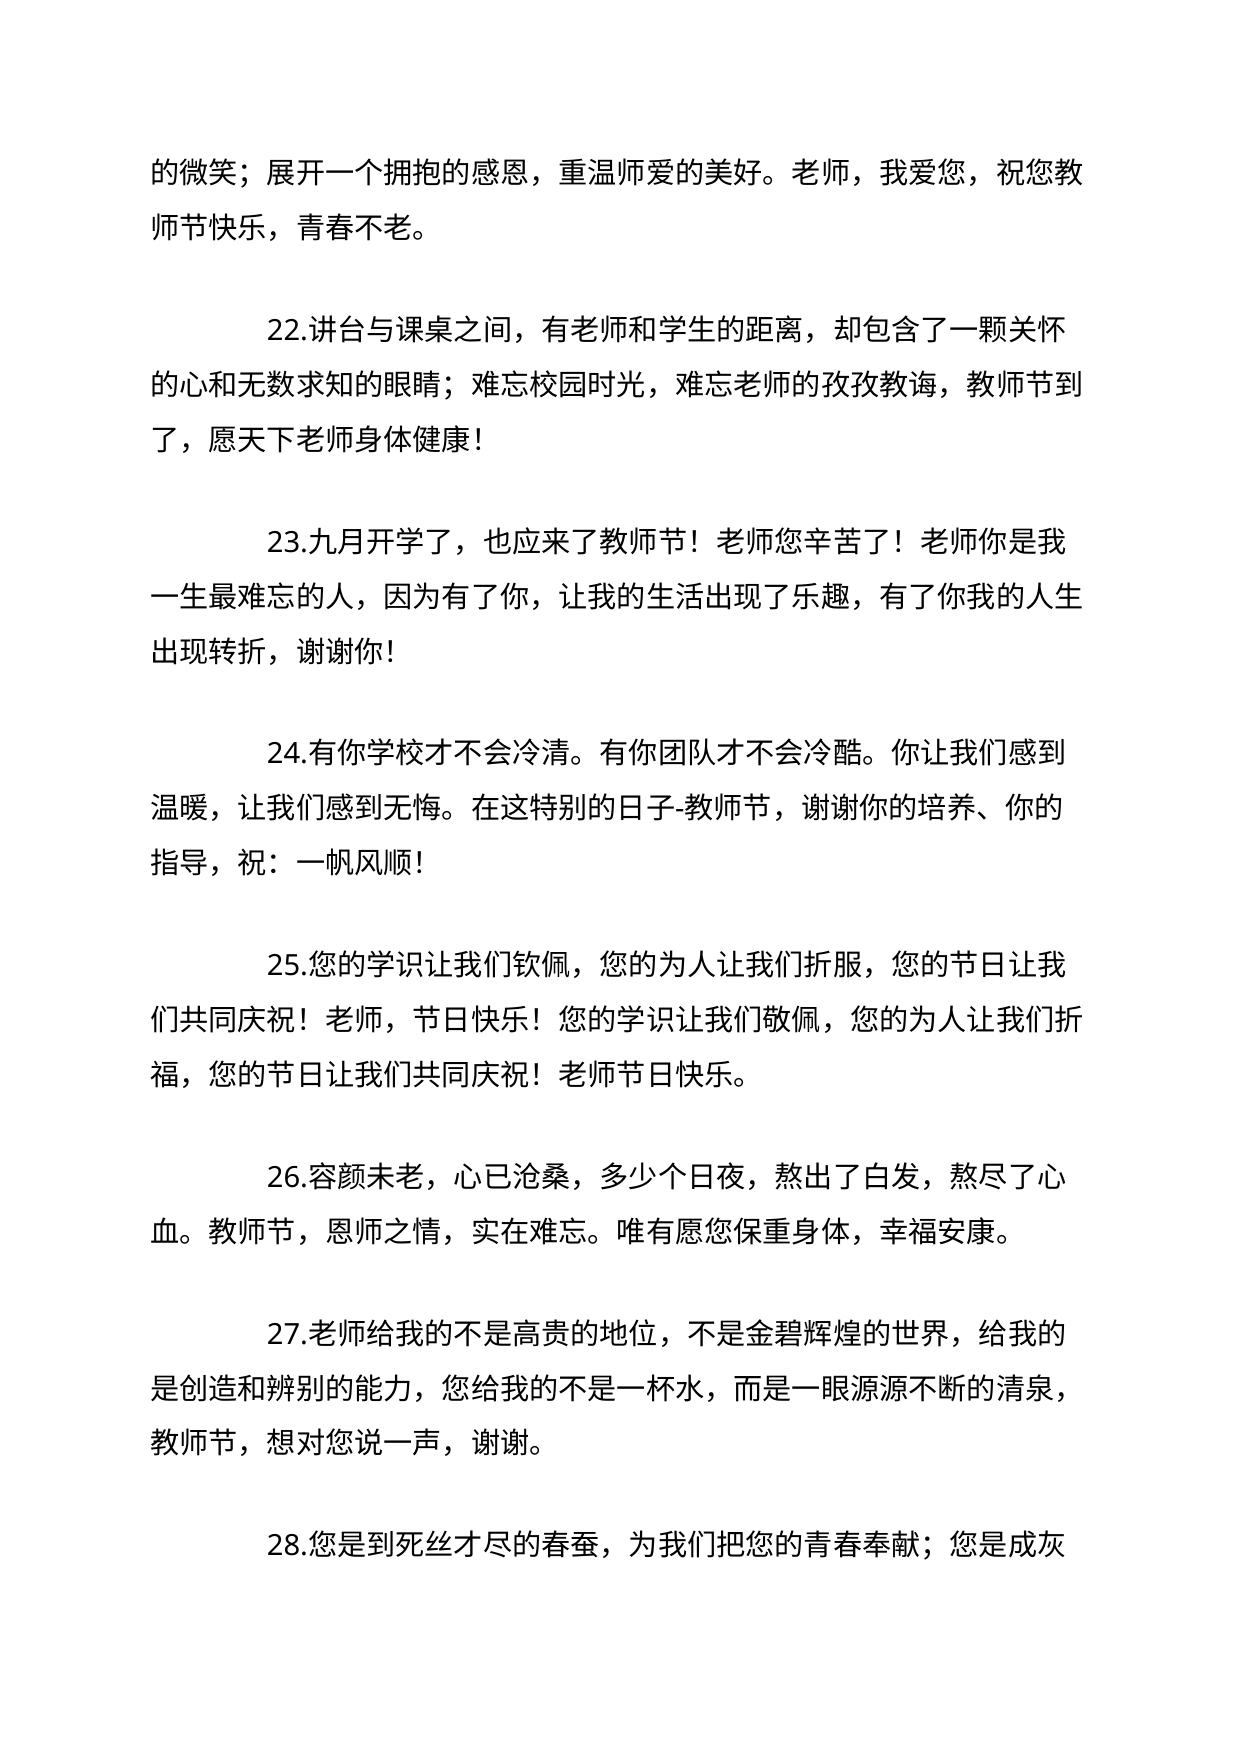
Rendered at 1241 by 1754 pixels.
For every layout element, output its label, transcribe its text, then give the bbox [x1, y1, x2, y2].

text 25.您的学识让我们钦佩，您的为人让我们折服，您的节日让我们共同庆祝！老师，节日快乐！您的学识让我们敬佩，您的为人让我们折福，您的节日让我们共同庆祝！老师节日快乐。 [150, 942, 1090, 1094]
text 24.有你学校才不会冷清。有你团队才不会冷酷。你让我们感到温暖，让我们感到无悔。在这特别的日子-教师节，谢谢你的培养、你的指导，祝：一帆风顺！ [150, 730, 1090, 882]
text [150, 1522, 1090, 1564]
text 23.九月开学了，也应来了教师节！老师您辛苦了！老师你是我一生最难忘的人，因为有了你，让我的生活出现了乐趣，有了你我的人生出现转折，谢谢你！ [150, 518, 1090, 671]
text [150, 150, 1090, 247]
text 27.老师给我的不是高贵的地位，不是金碧辉煌的世界，给我的是创造和辨别的能力，您给我的不是一杯水，而是一眼源源不断的清泉，教师节，想对您说一声，谢谢。 [150, 1310, 1090, 1462]
text 26.容颜未老，心已沧桑，多少个日夜，熬出了白发，熬尽了心血。教师节，恩师之情，实在难忘。唯有愿您保重身体，幸福安康。 [150, 1153, 1090, 1251]
text 22.讲台与课桌之间，有老师和学生的距离，却包含了一颗关怀的心和无数求知的眼睛；难忘校园时光，难忘老师的孜孜教诲，教师节到了，愿天下老师身体健康！ [150, 307, 1090, 459]
